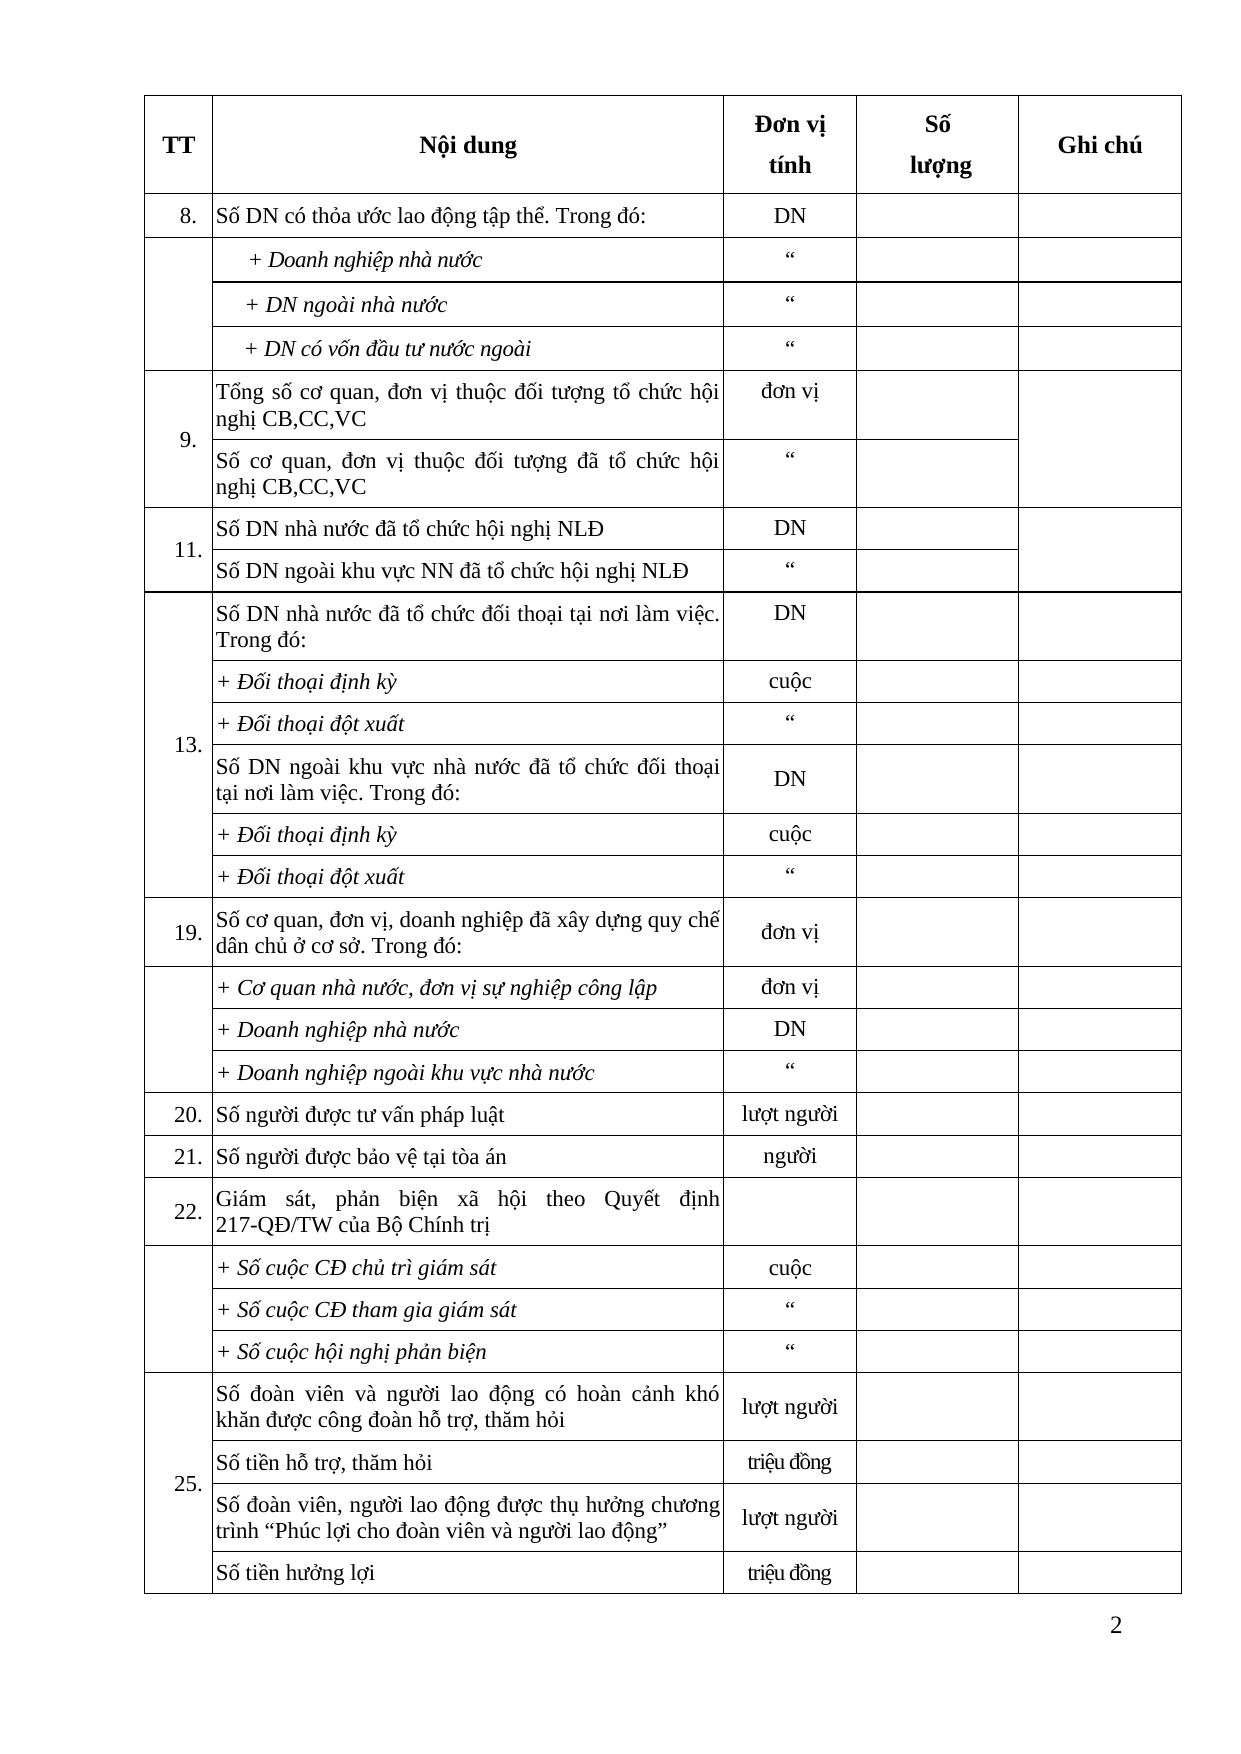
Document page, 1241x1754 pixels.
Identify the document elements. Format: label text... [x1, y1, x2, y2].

table_cell Số người được bảo vệ tại tòa án [213, 1136, 723, 1177]
table_cell [857, 745, 1018, 813]
table_cell [1019, 1051, 1181, 1092]
table_cell [857, 1441, 1018, 1482]
table_cell lượt người [724, 1373, 856, 1440]
table_cell + Đối thoại đột xuất [213, 703, 723, 744]
table_cell [145, 1178, 212, 1245]
table_cell + Đối thoại định kỳ [213, 814, 723, 855]
table_cell [857, 1178, 1018, 1245]
table_cell + Số cuộc hội nghị phản biện [213, 1331, 723, 1372]
table_cell “ [724, 703, 856, 744]
table_cell người [724, 1136, 856, 1177]
table_cell đơn vị [724, 967, 856, 1008]
table_cell [1019, 593, 1181, 660]
table_cell Số cơ quan, đơn vị thuộc đối tượng đã tổ chức hội nghị CB,CC,VC [213, 440, 723, 507]
table_cell + Số cuộc CĐ chủ trì giám sát [213, 1246, 723, 1287]
table_cell [145, 194, 212, 237]
table_cell [857, 1484, 1018, 1551]
table_cell [857, 593, 1018, 660]
table_cell [857, 327, 1018, 370]
table_cell [1019, 967, 1181, 1008]
table_cell “ [724, 1331, 856, 1372]
table_cell [724, 1178, 856, 1245]
table_header Ghi chú [1019, 96, 1181, 193]
table_cell Số người được tư vấn pháp luật [213, 1093, 723, 1134]
table_cell [1019, 1178, 1181, 1245]
table_cell [145, 1246, 212, 1372]
table_cell “ [724, 856, 856, 897]
table_cell Số đoàn viên, người lao động được thụ hưởng chương trình “Phúc lợi cho đoàn viên và người lao động” [213, 1484, 723, 1551]
table_cell DN [724, 593, 856, 660]
table_cell [857, 967, 1018, 1008]
table_cell [857, 1373, 1018, 1440]
table_cell Số DN nhà nước đã tổ chức đối thoại tại nơi làm việc. Trong đó: [213, 593, 723, 660]
table_cell + DN có vốn đầu tư nước ngoài [213, 327, 723, 370]
table_cell [145, 898, 212, 966]
table_cell [857, 1552, 1018, 1593]
table_cell [1019, 1331, 1181, 1372]
table_cell [1019, 1136, 1181, 1177]
table_cell [857, 1009, 1018, 1050]
table_cell [1019, 1552, 1181, 1593]
table_cell [1019, 1373, 1181, 1440]
table_cell [857, 1093, 1018, 1134]
table_cell + Số cuộc CĐ tham gia giám sát [213, 1289, 723, 1329]
table_cell + Doanh nghiệp nhà nước [213, 1009, 723, 1050]
table_cell [857, 1331, 1018, 1372]
table_header Đơn vị tính [724, 96, 856, 193]
table_cell + Đối thoại đột xuất [213, 856, 723, 897]
table_cell “ [724, 1051, 856, 1092]
table_cell [145, 508, 212, 591]
table_cell [1019, 856, 1181, 897]
table_cell lượt người [724, 1484, 856, 1551]
table_cell Số DN ngoài khu vực nhà nước đã tổ chức đối thoại tại nơi làm việc. Trong đó: [213, 745, 723, 813]
table_cell Số tiền hỗ trợ, thăm hỏi [213, 1441, 723, 1482]
table_cell “ [724, 283, 856, 326]
table_cell [1019, 1093, 1181, 1134]
table_cell Số DN ngoài khu vực NN đã tổ chức hội nghị NLĐ [213, 550, 723, 591]
table_cell triệu đồng [724, 1552, 856, 1593]
table_cell [857, 1136, 1018, 1177]
table_header Nội dung [213, 96, 723, 193]
table_cell [1019, 371, 1181, 507]
table_cell [857, 238, 1018, 281]
table_cell lượt người [724, 1093, 856, 1134]
table_cell [1019, 1484, 1181, 1551]
table_cell cuộc [724, 1246, 856, 1287]
table_cell [857, 1246, 1018, 1287]
table_cell [1019, 283, 1181, 326]
table_cell Giám sát, phản biện xã hội theo Quyết định 217-QĐ/TW của Bộ Chính trị [213, 1178, 723, 1245]
table_cell DN [724, 1009, 856, 1050]
table_cell Số tiền hưởng lợi [213, 1552, 723, 1593]
table_cell [857, 703, 1018, 744]
table_header TT [145, 96, 212, 193]
table_cell DN [724, 745, 856, 813]
table_header Số lượng [857, 96, 1018, 193]
table_cell + DN ngoài nhà nước [213, 283, 723, 326]
table_cell [1019, 508, 1181, 591]
table_cell [857, 1289, 1018, 1329]
table_cell DN [724, 194, 856, 237]
table_cell [145, 371, 212, 507]
table_cell triệu đồng [724, 1441, 856, 1482]
table_cell [1019, 238, 1181, 281]
table_cell Số DN nhà nước đã tổ chức hội nghị NLĐ [213, 508, 723, 549]
table_cell [1019, 898, 1181, 966]
table_cell cuộc [724, 814, 856, 855]
table_cell [145, 238, 212, 370]
table_cell Số cơ quan, đơn vị, doanh nghiệp đã xây dựng quy chế dân chủ ở cơ sở. Trong đó: [213, 898, 723, 966]
table_cell [857, 1051, 1018, 1092]
table_cell [1019, 1441, 1181, 1482]
table_cell [857, 194, 1018, 237]
table_cell [857, 283, 1018, 326]
table_cell Tổng số cơ quan, đơn vị thuộc đối tượng tổ chức hội nghị CB,CC,VC [213, 371, 723, 438]
table_cell [1019, 194, 1181, 237]
table_cell [145, 1373, 212, 1593]
table_cell [857, 856, 1018, 897]
table_cell [857, 814, 1018, 855]
table_cell [1019, 327, 1181, 370]
table_cell Số DN có thỏa ước lao động tập thể. Trong đó: [213, 194, 723, 237]
table_cell + Đối thoại định kỳ [213, 661, 723, 702]
table_cell [857, 440, 1018, 507]
table_cell cuộc [724, 661, 856, 702]
table_cell [1019, 661, 1181, 702]
table_cell đơn vị [724, 371, 856, 438]
table_cell [1019, 1289, 1181, 1329]
table_cell [857, 371, 1018, 438]
table_cell [857, 550, 1018, 591]
table_cell DN [724, 508, 856, 549]
table_cell “ [724, 238, 856, 281]
table_cell [1019, 745, 1181, 813]
table_cell [145, 593, 212, 897]
table_cell [1019, 703, 1181, 744]
table_cell [145, 967, 212, 1092]
table_cell Số đoàn viên và người lao động có hoàn cảnh khó khăn được công đoàn hỗ trợ, thăm hỏi [213, 1373, 723, 1440]
table_cell + Cơ quan nhà nước, đơn vị sự nghiệp công lập [213, 967, 723, 1008]
table_cell “ [724, 550, 856, 591]
table_cell [1019, 1246, 1181, 1287]
table_cell + Doanh nghiệp ngoài khu vực nhà nước [213, 1051, 723, 1092]
table_cell + Doanh nghiệp nhà nước [213, 238, 723, 281]
table_cell đơn vị [724, 898, 856, 966]
table_cell “ [724, 1289, 856, 1329]
table_cell “ [724, 440, 856, 507]
table_cell [857, 661, 1018, 702]
table_cell “ [724, 327, 856, 370]
table_cell [1019, 814, 1181, 855]
table_cell [145, 1093, 212, 1134]
table_cell [857, 508, 1018, 549]
table_cell [1019, 1009, 1181, 1050]
table_cell [145, 1136, 212, 1177]
table_cell [857, 898, 1018, 966]
